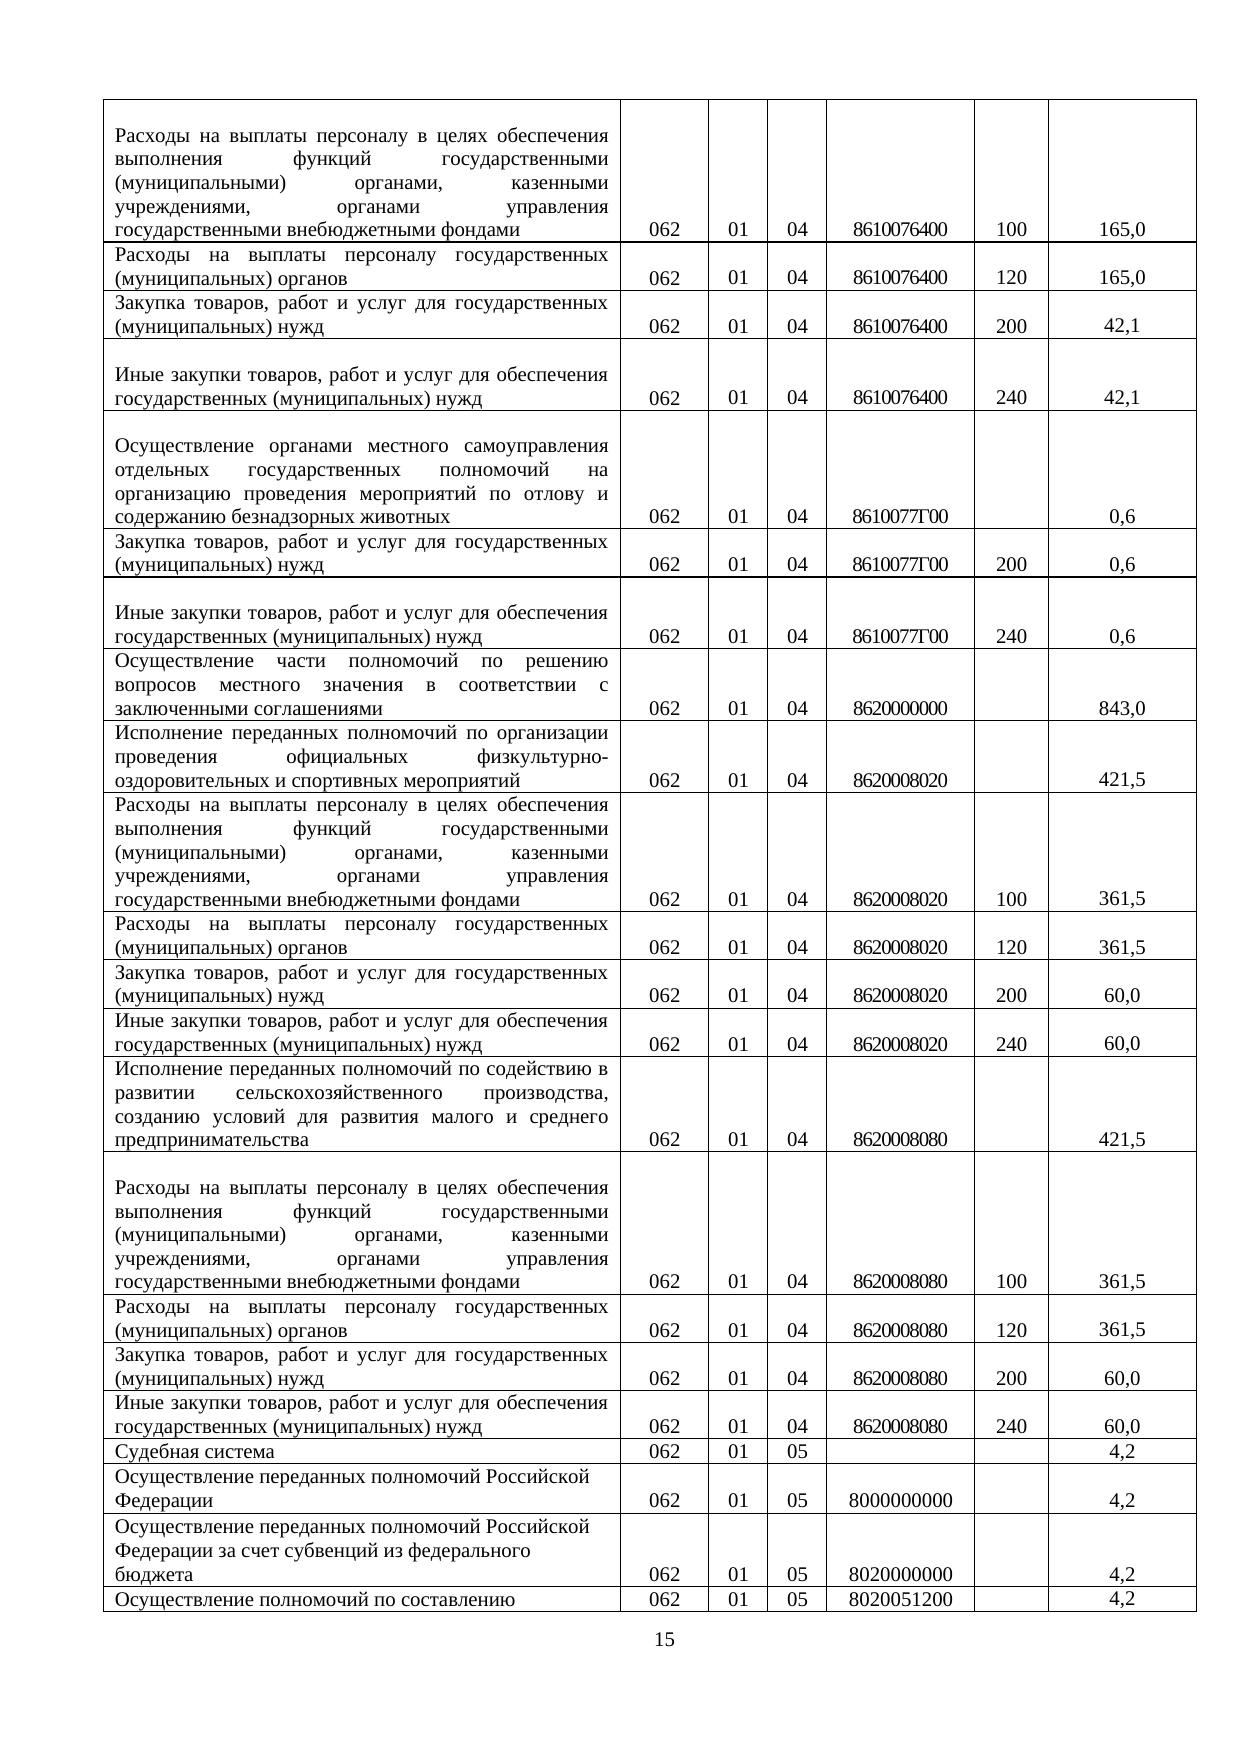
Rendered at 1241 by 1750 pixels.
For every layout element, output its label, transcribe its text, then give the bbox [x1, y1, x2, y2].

table_cell 8610077Г00 [827, 411, 974, 528]
table_cell 04 [768, 960, 826, 1007]
table_cell 062 [621, 1391, 708, 1438]
table_cell [827, 1439, 974, 1463]
table_cell 01 [709, 1057, 767, 1151]
table_cell Расходы на выплаты персоналу государственных (муниципальных) органов [104, 243, 620, 289]
table_cell [975, 649, 1048, 720]
table_cell 04 [768, 411, 826, 528]
table_cell 062 [621, 721, 708, 792]
table_cell 062 [621, 1439, 708, 1463]
table_cell 0,6 [1049, 578, 1196, 648]
table_cell [975, 1587, 1048, 1611]
table_cell 01 [709, 912, 767, 959]
table_cell 361,5 [1049, 912, 1196, 959]
table_cell Исполнение переданных полномочий по организации проведения официальных физкультурно-оздоровительных и спортивных мероприятий [104, 721, 620, 792]
table_cell 120 [975, 1295, 1048, 1342]
table_cell Иные закупки товаров, работ и услуг для обеспечения государственных (муниципальных) нужд [104, 578, 620, 648]
table_cell 200 [975, 1343, 1048, 1390]
table_cell 120 [975, 243, 1048, 289]
table_cell 04 [768, 1343, 826, 1390]
table_cell 062 [621, 1009, 708, 1056]
table_cell 062 [621, 1587, 708, 1611]
table_cell 361,5 [1049, 793, 1196, 911]
table_cell Иные закупки товаров, работ и услуг для обеспечения государственных (муниципальных) нужд [104, 1391, 620, 1438]
table_cell 01 [709, 1514, 767, 1586]
table_cell 4,2 [1049, 1514, 1196, 1586]
table_cell 361,5 [1049, 1295, 1196, 1342]
table_cell 04 [768, 912, 826, 959]
table_cell 240 [975, 1391, 1048, 1438]
table_cell Осуществление части полномочий по решению вопросов местного значения в соответствии с заключенными соглашениями [104, 649, 620, 720]
table_cell 062 [621, 1343, 708, 1390]
table_cell 8610077Г00 [827, 578, 974, 648]
table_cell 0,6 [1049, 411, 1196, 528]
table_cell 42,1 [1049, 339, 1196, 409]
table_cell [975, 1514, 1048, 1586]
table_cell [975, 1464, 1048, 1512]
table_cell 200 [975, 960, 1048, 1007]
table_cell 04 [768, 1152, 826, 1293]
table_cell 062 [621, 291, 708, 338]
table_cell 8620008080 [827, 1152, 974, 1293]
table_cell 8620000000 [827, 649, 974, 720]
table_cell 8000000000 [827, 1464, 974, 1512]
table_cell 062 [621, 960, 708, 1007]
table_cell 062 [621, 1464, 708, 1512]
table_cell 062 [621, 339, 708, 409]
table_cell 062 [621, 793, 708, 911]
table_cell 062 [621, 243, 708, 289]
table_cell Судебная система [104, 1439, 620, 1463]
table_cell Закупка товаров, работ и услуг для государственных (муниципальных) нужд [104, 960, 620, 1007]
table_cell 4,2 [1049, 1464, 1196, 1512]
table_cell 01 [709, 793, 767, 911]
table_cell 05 [768, 1464, 826, 1512]
table_cell 01 [709, 1343, 767, 1390]
table_cell 01 [709, 1391, 767, 1438]
table_cell Исполнение переданных полномочий по содействию в развитии сельскохозяйственного производства, созданию условий для развития малого и среднего предпринимательства [104, 1057, 620, 1151]
table_cell 8620008080 [827, 1295, 974, 1342]
table_cell 01 [709, 1587, 767, 1611]
table_cell 062 [621, 1057, 708, 1151]
table_cell Осуществление переданных полномочий Российской Федерации за счет субвенций из федерального бюджета [104, 1514, 620, 1586]
table_cell Закупка товаров, работ и услуг для государственных (муниципальных) нужд [104, 1343, 620, 1390]
table_cell 062 [621, 411, 708, 528]
table_cell 062 [621, 529, 708, 576]
table_cell 01 [709, 411, 767, 528]
table_cell 240 [975, 1009, 1048, 1056]
table_cell 8610076400 [827, 100, 974, 241]
table_cell 01 [709, 100, 767, 241]
table_cell 01 [709, 1295, 767, 1342]
table_cell 60,0 [1049, 960, 1196, 1007]
table_cell 062 [621, 578, 708, 648]
table_cell [975, 1439, 1048, 1463]
table_cell Закупка товаров, работ и услуг для государственных (муниципальных) нужд [104, 529, 620, 576]
table_cell 04 [768, 1295, 826, 1342]
table_cell 8620008080 [827, 1391, 974, 1438]
table_cell Осуществление переданных полномочий Российской Федерации [104, 1464, 620, 1512]
table_cell 04 [768, 1057, 826, 1151]
table_cell 01 [709, 1152, 767, 1293]
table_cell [104, 1587, 620, 1611]
table_cell 8620008080 [827, 1343, 974, 1390]
table_cell Расходы на выплаты персоналу государственных (муниципальных) органов [104, 912, 620, 959]
table_cell 062 [621, 1295, 708, 1342]
table_cell 8610077Г00 [827, 529, 974, 576]
table_cell 361,5 [1049, 1152, 1196, 1293]
table_cell 4,2 [1049, 1587, 1196, 1611]
table_cell 04 [768, 721, 826, 792]
table_cell 421,5 [1049, 721, 1196, 792]
table_cell 8020051200 [827, 1587, 974, 1611]
table_cell 062 [621, 1514, 708, 1586]
table_cell 421,5 [1049, 1057, 1196, 1151]
table_cell 01 [709, 291, 767, 338]
table_cell 05 [768, 1439, 826, 1463]
table_cell 04 [768, 1391, 826, 1438]
table_cell 4,2 [1049, 1439, 1196, 1463]
table_cell 04 [768, 1009, 826, 1056]
table_cell 01 [709, 721, 767, 792]
table_cell 200 [975, 291, 1048, 338]
table_cell 8620008020 [827, 721, 974, 792]
table_cell 05 [768, 1514, 826, 1586]
table_cell 04 [768, 578, 826, 648]
table_cell Осуществление органами местного самоуправления отдельных государственных полномочий на организацию проведения мероприятий по отлову и содержанию безнадзорных животных [104, 411, 620, 528]
table_cell 120 [975, 912, 1048, 959]
table_cell 04 [768, 100, 826, 241]
table_cell 04 [768, 243, 826, 289]
table_cell 062 [621, 100, 708, 241]
table_cell 42,1 [1049, 291, 1196, 338]
table_cell 240 [975, 578, 1048, 648]
table_cell Иные закупки товаров, работ и услуг для обеспечения государственных (муниципальных) нужд [104, 339, 620, 409]
table_cell 01 [709, 1439, 767, 1463]
table_cell 01 [709, 243, 767, 289]
table_cell 01 [709, 649, 767, 720]
table_cell [975, 721, 1048, 792]
table_cell 01 [709, 960, 767, 1007]
table_cell Иные закупки товаров, работ и услуг для обеспечения государственных (муниципальных) нужд [104, 1009, 620, 1056]
table_cell 8620008020 [827, 1009, 974, 1056]
table_cell 0,6 [1049, 529, 1196, 576]
table_cell 60,0 [1049, 1009, 1196, 1056]
table_cell 062 [621, 1152, 708, 1293]
table_cell [975, 1057, 1048, 1151]
table_cell 100 [975, 1152, 1048, 1293]
table_cell 843,0 [1049, 649, 1196, 720]
table_cell 04 [768, 793, 826, 911]
table_cell 60,0 [1049, 1391, 1196, 1438]
table_cell 01 [709, 578, 767, 648]
table_cell 04 [768, 529, 826, 576]
table_cell 04 [768, 291, 826, 338]
table_cell 01 [709, 529, 767, 576]
table_cell Закупка товаров, работ и услуг для государственных (муниципальных) нужд [104, 291, 620, 338]
table_cell 60,0 [1049, 1343, 1196, 1390]
table_cell 100 [975, 793, 1048, 911]
table_cell [975, 411, 1048, 528]
table_cell 01 [709, 339, 767, 409]
table_cell 05 [768, 1587, 826, 1611]
table_cell 01 [709, 1009, 767, 1056]
table_cell 8610076400 [827, 291, 974, 338]
table_cell 8020000000 [827, 1514, 974, 1586]
table_cell 8610076400 [827, 243, 974, 289]
table_cell 8620008020 [827, 912, 974, 959]
table_cell 165,0 [1049, 243, 1196, 289]
table_cell Расходы на выплаты персоналу государственных (муниципальных) органов [104, 1295, 620, 1342]
table_cell 200 [975, 529, 1048, 576]
table_cell 8620008020 [827, 960, 974, 1007]
table_cell 8610076400 [827, 339, 974, 409]
table_cell 8620008080 [827, 1057, 974, 1151]
table_cell 04 [768, 649, 826, 720]
table_cell 165,0 [1049, 100, 1196, 241]
table_cell 062 [621, 912, 708, 959]
table_cell 100 [975, 100, 1048, 241]
table_cell 8620008020 [827, 793, 974, 911]
table_cell 062 [621, 649, 708, 720]
table_cell 04 [768, 339, 826, 409]
table_cell 240 [975, 339, 1048, 409]
table_cell 01 [709, 1464, 767, 1512]
